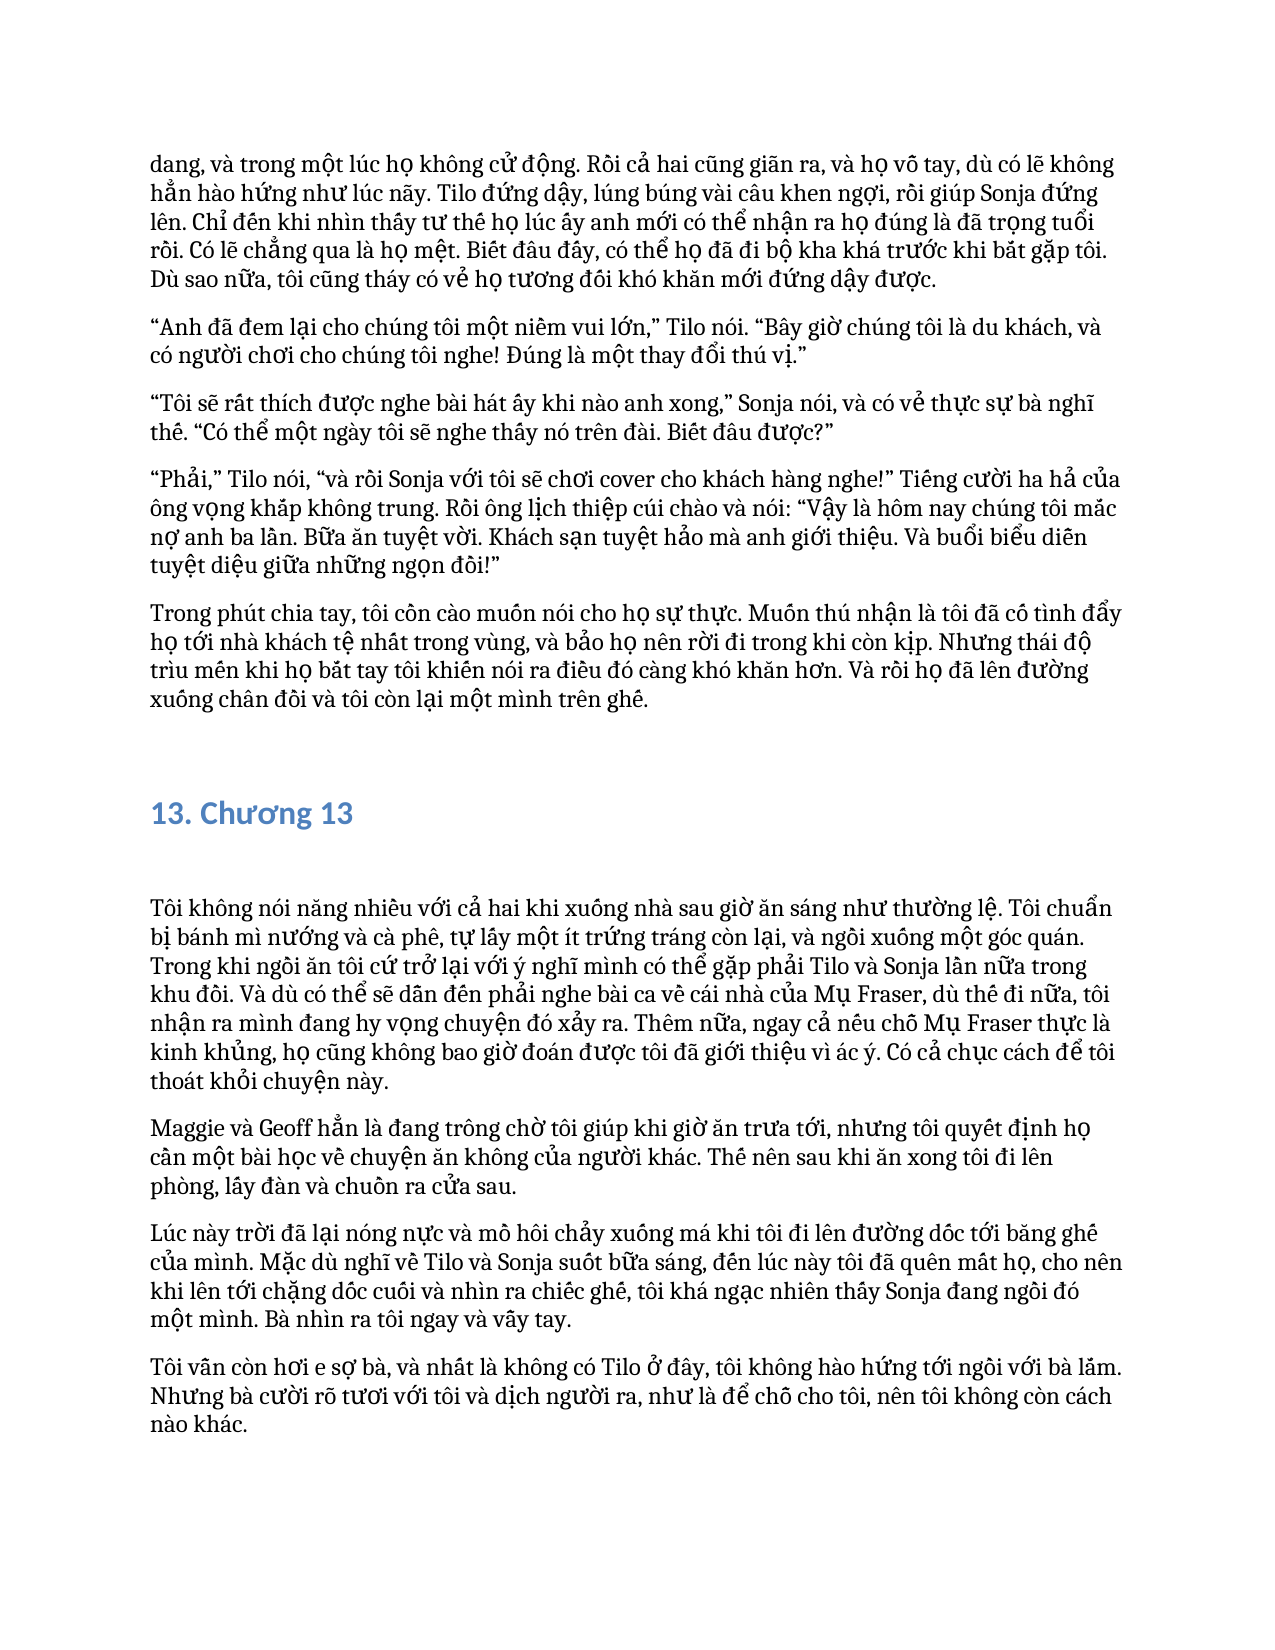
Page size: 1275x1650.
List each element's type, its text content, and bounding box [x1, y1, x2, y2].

text Maggie và Geoff hẳn là đang trông chờ tôi giúp khi giờ ăn trưa tới, nhưng tôi quyết định họ cần một bài học về chuyện ăn không của người khác. Thế nên sau khi ăn xong tôi đi lên phòng, lấy đàn và chuồn ra cửa sau. [150, 1114, 1125, 1200]
subtitle 13. Chương 13 [150, 792, 1125, 833]
text Tôi không nói năng nhiều với cả hai khi xuống nhà sau giờ ăn sáng như thường lệ. Tôi chuẩn bị bánh mì nướng và cà phê, tự lấy một ít trứng tráng còn lại, và ngồi xuống một góc quán. Trong khi ngồi ăn tôi cứ trở lại với ý nghĩ mình có thể gặp phải Tilo và Sonja lần nữa trong khu đồi. Và dù có thể sẽ dẫn đến phải nghe bài ca về cái nhà của Mụ Fraser, dù thế đi nữa, tôi nhận ra mình đang hy vọng chuyện đó xảy ra. Thêm nữa, ngay cả nếu chỗ Mụ Fraser thực là kinh khủng, họ cũng không bao giờ đoán được tôi đã giới thiệu vì ác ý. Có cả chục cách để tôi thoát khỏi chuyện này. [150, 837, 1125, 1095]
text Tôi vẫn còn hơi e sợ bà, và nhất là không có Tilo ở đây, tôi không hào hứng tới ngồi với bà lắm. Nhưng bà cười rõ tươi với tôi và dịch người ra, như là để chỗ cho tôi, nên tôi không còn cách nào khác. [150, 1353, 1125, 1439]
text “Phải,” Tilo nói, “và rồi Sonja với tôi sẽ chơi cover cho khách hàng nghe!” Tiếng cười ha hả của ông vọng khắp không trung. Rồi ông lịch thiệp cúi chào và nói: “Vậy là hôm nay chúng tôi mắc nợ anh ba lần. Bữa ăn tuyệt vời. Khách sạn tuyệt hảo mà anh giới thiệu. Và buổi biểu diễn tuyệt diệu giữa những ngọn đồi!” [150, 465, 1125, 580]
text Lúc này trời đã lại nóng nực và mồ hôi chảy xuống má khi tôi đi lên đường dốc tới băng ghế của mình. Mặc dù nghĩ về Tilo và Sonja suốt bữa sáng, đến lúc này tôi đã quên mất họ, cho nên khi lên tới chặng dốc cuối và nhìn ra chiếc ghế, tôi khá ngạc nhiên thấy Sonja đang ngồi đó một mình. Bà nhìn ra tôi ngay và vẫy tay. [150, 1219, 1125, 1334]
text Trong phút chia tay, tôi cồn cào muốn nói cho họ sự thực. Muốn thú nhận là tôi đã cố tình đẩy họ tới nhà khách tệ nhất trong vùng, và bảo họ nên rời đi trong khi còn kịp. Nhưng thái độ trìu mến khi họ bắt tay tôi khiến nói ra điều đó càng khó khăn hơn. Và rồi họ đã lên đường xuống chân đồi và tôi còn lại một mình trên ghế. [150, 599, 1125, 771]
text “Anh đã đem lại cho chúng tôi một niềm vui lớn,” Tilo nói. “Bây giờ chúng tôi là du khách, và có người chơi cho chúng tôi nghe! Đúng là một thay đổi thú vị.” [150, 312, 1125, 370]
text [150, 150, 1125, 294]
text “Tôi sẽ rất thích được nghe bài hát ấy khi nào anh xong,” Sonja nói, và có vẻ thực sự bà nghĩ thế. “Có thể một ngày tôi sẽ nghe thấy nó trên đài. Biết đâu được?” [150, 389, 1125, 446]
